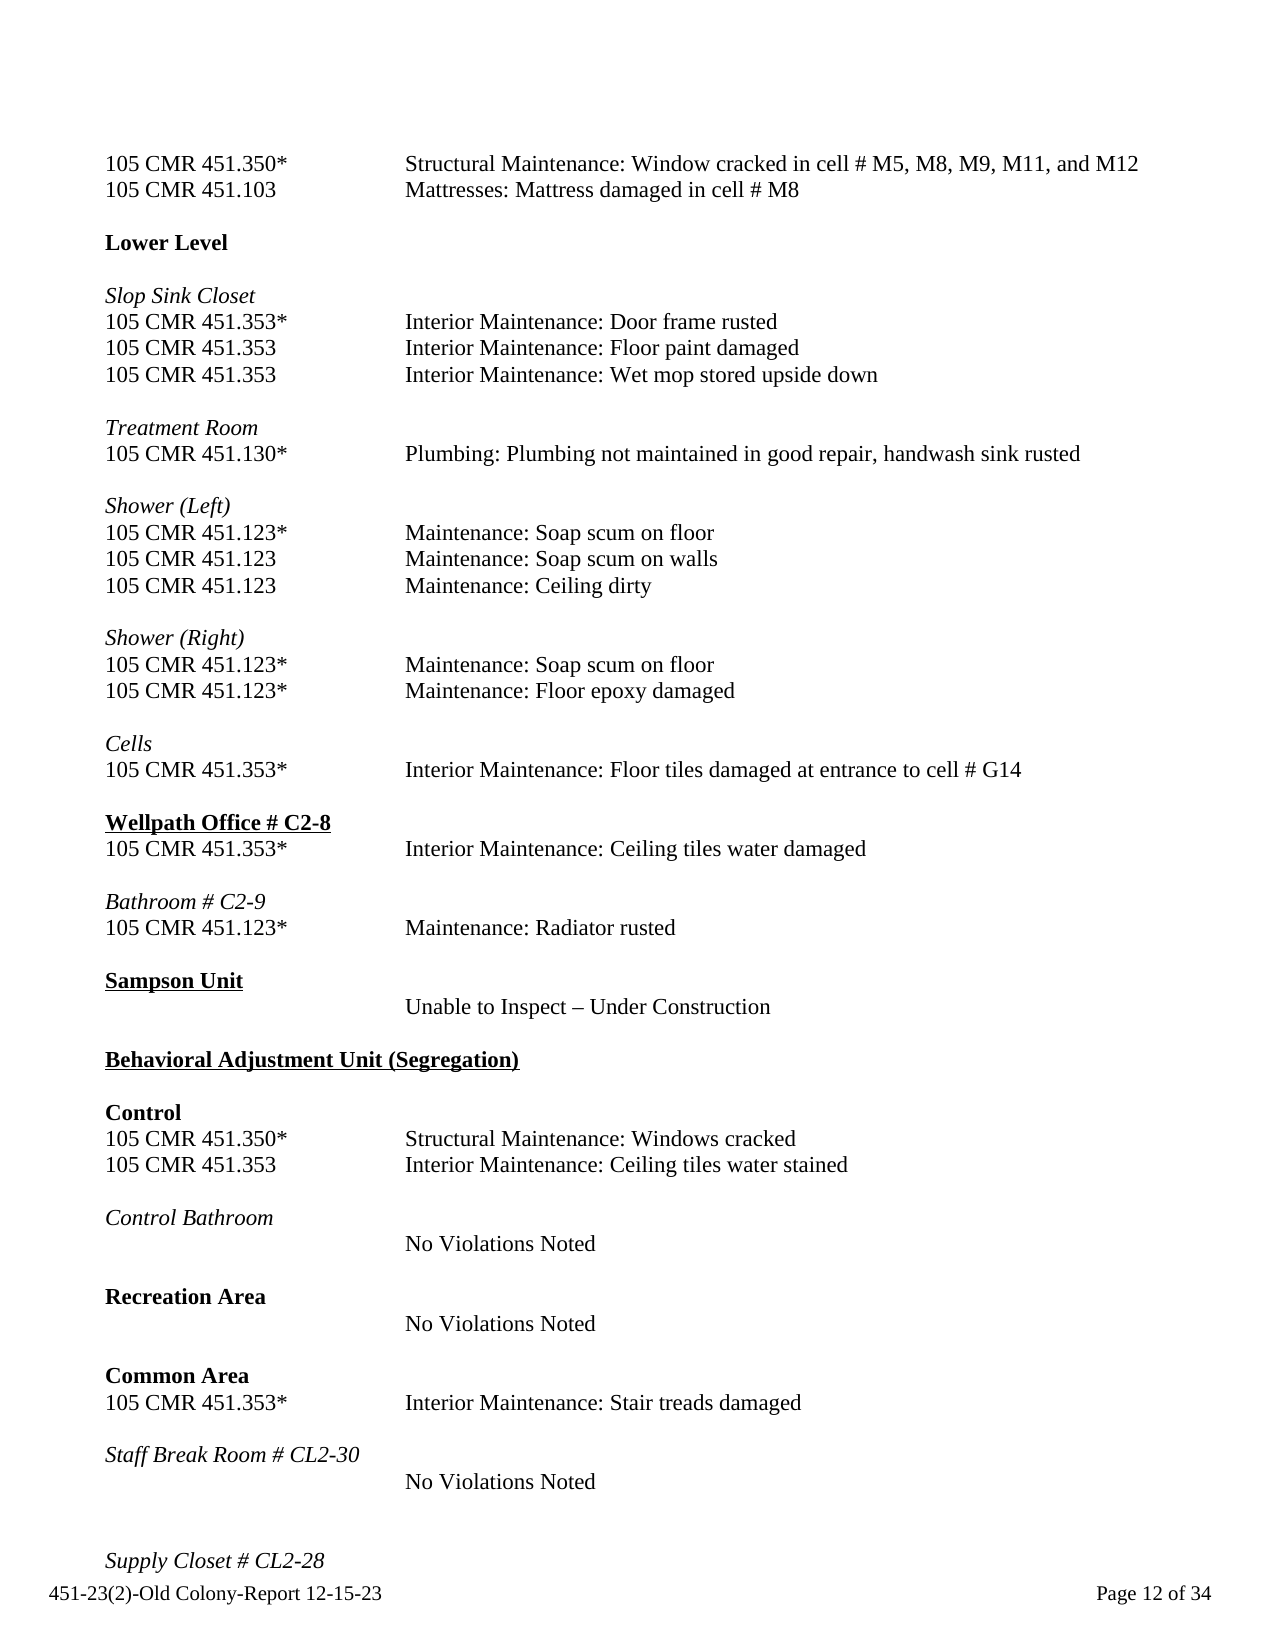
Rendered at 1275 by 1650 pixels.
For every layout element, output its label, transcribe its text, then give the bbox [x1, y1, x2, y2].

text 105 CMR 451.123 Maintenance: Ceiling dirty [105, 572, 1170, 598]
text Behavioral Adjustment Unit (Segregation) [105, 1046, 1170, 1072]
text 105 CMR 451.130* Plumbing: Plumbing not maintained in good repair, handwash sink rusted [105, 440, 1170, 466]
text 105 CMR 451.123 Maintenance: Soap scum on walls [105, 545, 1170, 572]
text 105 CMR 451.353* Interior Maintenance: Floor tiles damaged at entrance to cell # G14 [105, 756, 1170, 782]
text Control [105, 1099, 1170, 1125]
text Common Area [105, 1362, 1170, 1389]
text Sampson Unit [105, 967, 1170, 993]
text 105 CMR 451.353 Interior Maintenance: Ceiling tiles water stained [105, 1151, 1170, 1178]
text Slop Sink Closet [105, 282, 1170, 308]
text 105 CMR 451.353 Interior Maintenance: Wet mop stored upside down [105, 361, 1170, 387]
text No Violations Noted [105, 1309, 1170, 1336]
text Cells [105, 730, 1170, 756]
text No Violations Noted [105, 1468, 1170, 1494]
text Control Bathroom [105, 1204, 1170, 1231]
text Lower Level [105, 229, 1170, 255]
text 105 CMR 451.103 Mattresses: Mattress damaged in cell # M8 [105, 176, 1170, 203]
text Supply Closet # CL2-28 [105, 1547, 1170, 1573]
text 105 CMR 451.123* Maintenance: Soap scum on floor [105, 519, 1170, 545]
text 105 CMR 451.123* Maintenance: Soap scum on floor [105, 651, 1170, 677]
text 105 CMR 451.353* Interior Maintenance: Stair treads damaged [105, 1389, 1170, 1415]
text 105 CMR 451.353* Interior Maintenance: Ceiling tiles water damaged [105, 835, 1170, 862]
text Unable to Inspect – Under Construction [105, 993, 1170, 1020]
text 105 CMR 451.353* Interior Maintenance: Door frame rusted [105, 308, 1170, 334]
text Shower (Right) [105, 624, 1170, 651]
text Treatment Room [105, 413, 1170, 440]
text Shower (Left) [105, 493, 1170, 519]
text 105 CMR 451.123* Maintenance: Radiator rusted [105, 914, 1170, 941]
text Recreation Area [105, 1283, 1170, 1309]
text No Violations Noted [105, 1231, 1170, 1257]
text 105 CMR 451.350* Structural Maintenance: Window cracked in cell # M5, M8, M9, M11, and M12 [105, 150, 1170, 176]
text Staff Break Room # CL2-30 [105, 1441, 1170, 1468]
text Wellpath Office # C2-8 [105, 809, 1170, 835]
text 105 CMR 451.123* Maintenance: Floor epoxy damaged [105, 677, 1170, 703]
text 105 CMR 451.350* Structural Maintenance: Windows cracked [105, 1125, 1170, 1151]
text Bathroom # C2-9 [105, 888, 1170, 914]
text 105 CMR 451.353 Interior Maintenance: Floor paint damaged [105, 334, 1170, 361]
